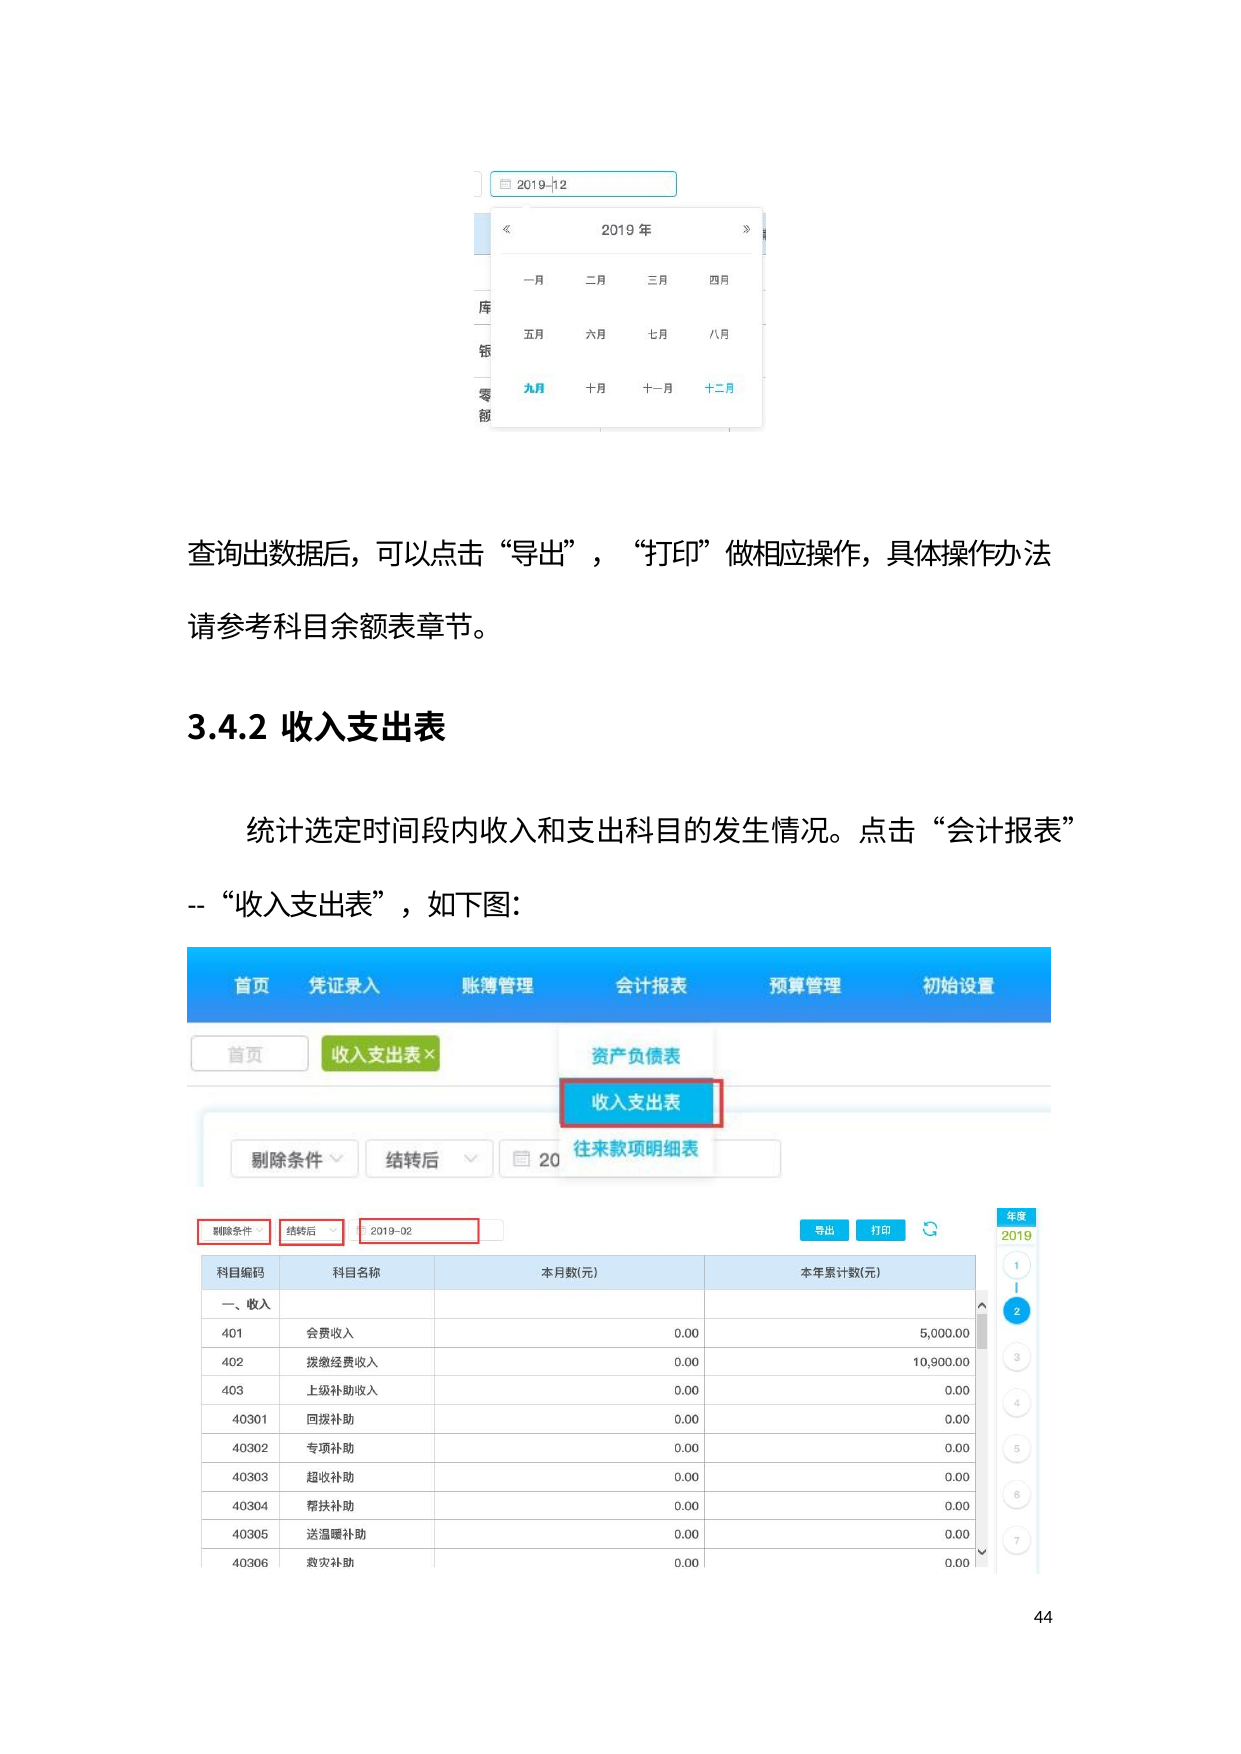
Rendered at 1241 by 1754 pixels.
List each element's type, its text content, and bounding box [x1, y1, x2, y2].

picture [329, 967, 343, 974]
picture [1007, 1211, 1027, 1221]
picture [474, 170, 766, 432]
subtitle 收入支出表 [187, 701, 1128, 749]
text --“收入支出表”，如下图： [187, 881, 1128, 923]
text 查询出数据后，可以点击“导出”，“打印”做相应操作，具体操作办法请参考科目余额表章节。 [187, 530, 1053, 646]
picture [187, 1208, 1044, 1574]
picture [187, 967, 1051, 1187]
text 统计选定时间段内收入和支出科目的发生情况。点击“会计报表” [246, 808, 1128, 850]
